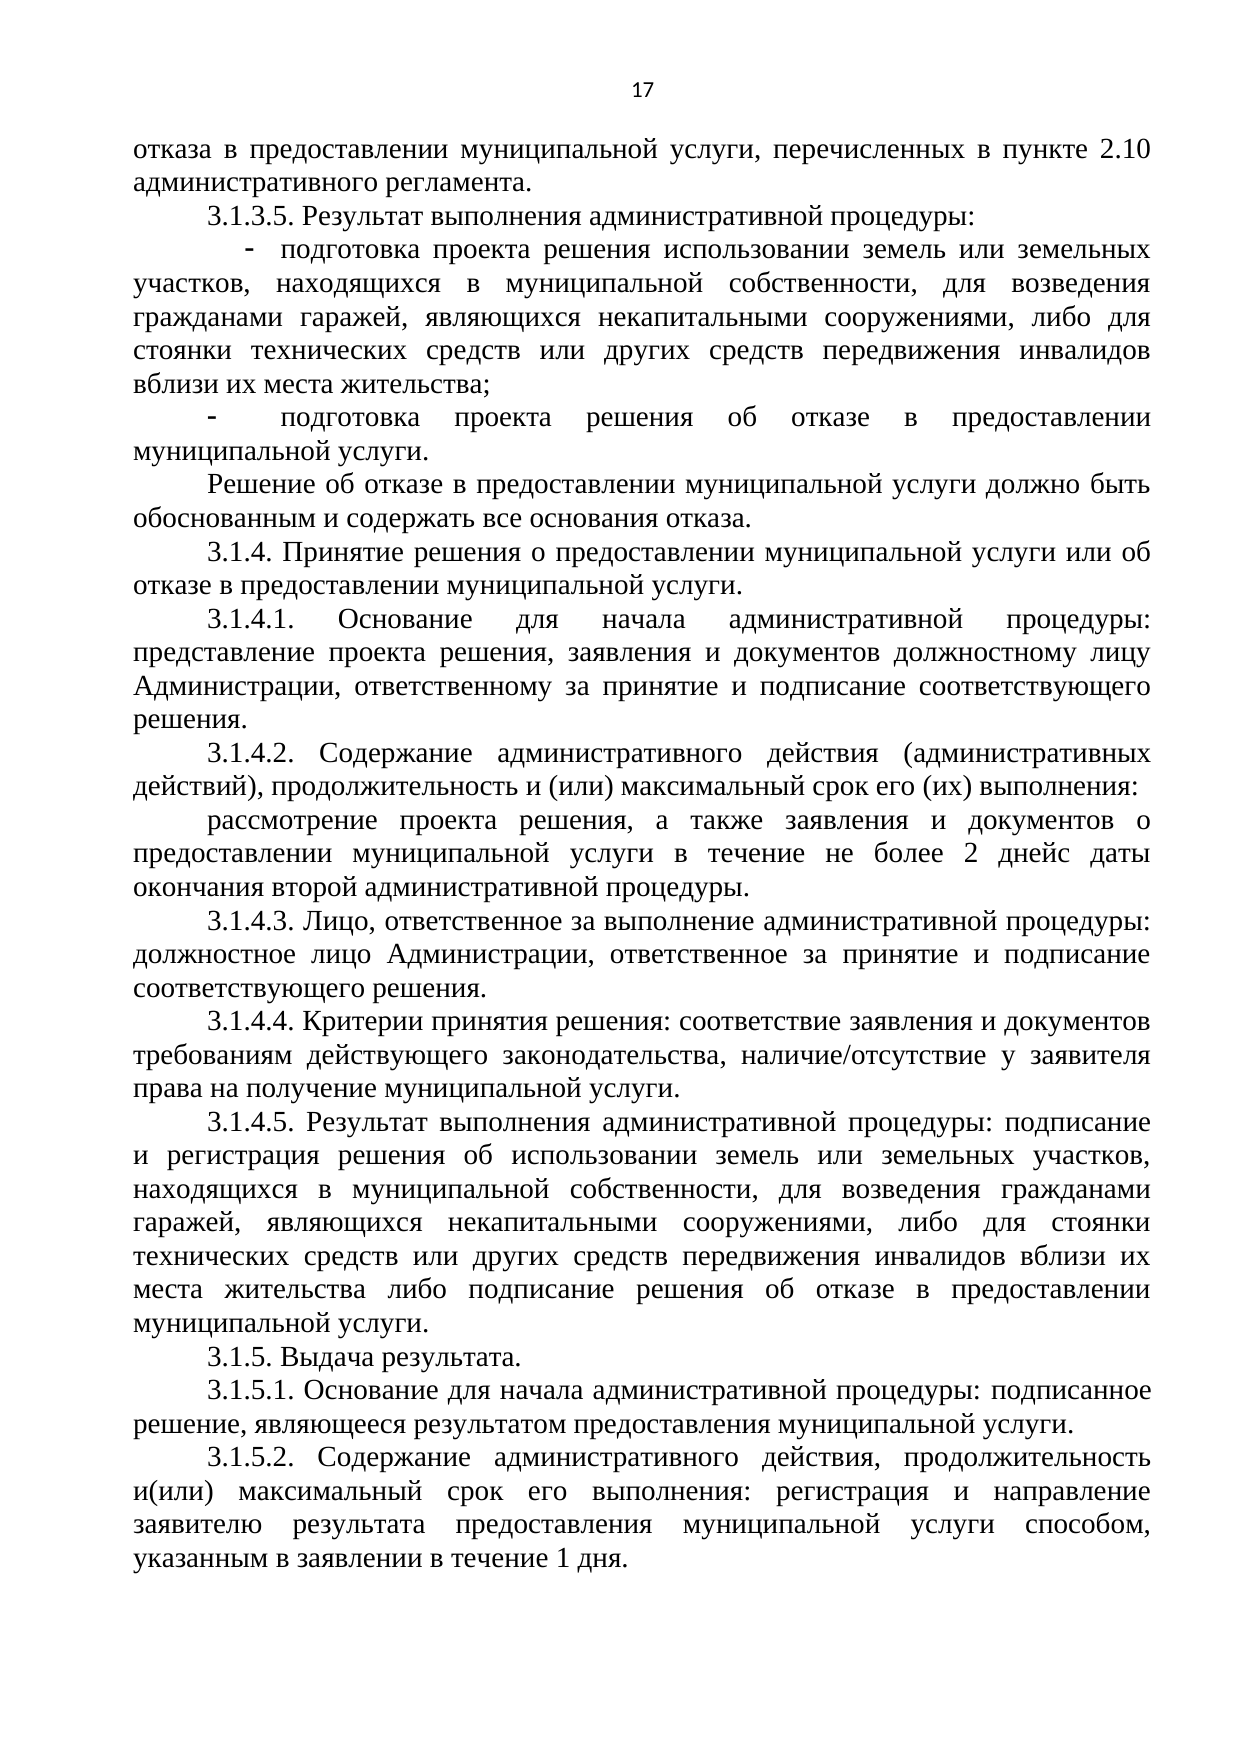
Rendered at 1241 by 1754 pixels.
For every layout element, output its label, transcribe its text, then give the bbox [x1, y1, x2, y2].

list подготовка проекта решения использовании земель или земельных участков, находящихся в муниципальной собственности, для возведения гражданами гаражей, являющихся некапитальными сооружениями, либо для стоянки технических средств или других средств передвижения инвалидов вблизи их места жительства; [133, 232, 1152, 399]
text 3.1.4.1. Основание для начала административной процедуры: представление проекта решения, заявления и документов должностному лицу Администрации, ответственному за принятие и подписание соответствующего решения. [133, 601, 1152, 735]
list подготовка проекта решения об отказе в предоставлении муниципальной услуги. [133, 399, 1152, 467]
text 3.1.4.2. Содержание административного действия (административных действий), продолжительность и (или) максимальный срок его (их) выполнения: [133, 735, 1152, 802]
text рассмотрение проекта решения, а также заявления и документов о предоставлении муниципальной услуги в течение не более 2 днейс даты окончания второй административной процедуры. [133, 802, 1152, 903]
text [133, 131, 1152, 198]
text 3.1.4.5. Результат выполнения административной процедуры: подписание и регистрация решения об использовании земель или земельных участков, находящихся в муниципальной собственности, для возведения гражданами гаражей, являющихся некапитальными сооружениями, либо для стоянки технических средств или других средств передвижения инвалидов вблизи их места жительства либо подписание решения об отказе в предоставлении муниципальной услуги. [133, 1104, 1152, 1339]
text Решение об отказе в предоставлении муниципальной услуги должно быть обоснованным и содержать все основания отказа. [133, 467, 1152, 534]
text 3.1.5.1. Основание для начала административной процедуры: подписанное решение, являющееся результатом предоставления муниципальной услуги. [133, 1372, 1152, 1439]
text 3.1.5. Выдача результата. [133, 1339, 1152, 1372]
text 3.1.4. Принятие решения о предоставлении муниципальной услуги или об отказе в предоставлении муниципальной услуги. [133, 534, 1152, 601]
text 3.1.5.2. Содержание административного действия, продолжительность и(или) максимальный срок его выполнения: регистрация и направление заявителю результата предоставления муниципальной услуги способом, указанным в заявлении в течение 1 дня. [133, 1439, 1152, 1573]
text 3.1.4.4. Критерии принятия решения: соответствие заявления и документов требованиям действующего законодательства, наличие/отсутствие у заявителя права на получение муниципальной услуги. [133, 1003, 1152, 1104]
text 3.1.3.5. Результат выполнения административной процедуры: [133, 198, 1152, 232]
text 3.1.4.3. Лицо, ответственное за выполнение административной процедуры: должностное лицо Администрации, ответственное за принятие и подписание соответствующего решения. [133, 903, 1152, 1003]
